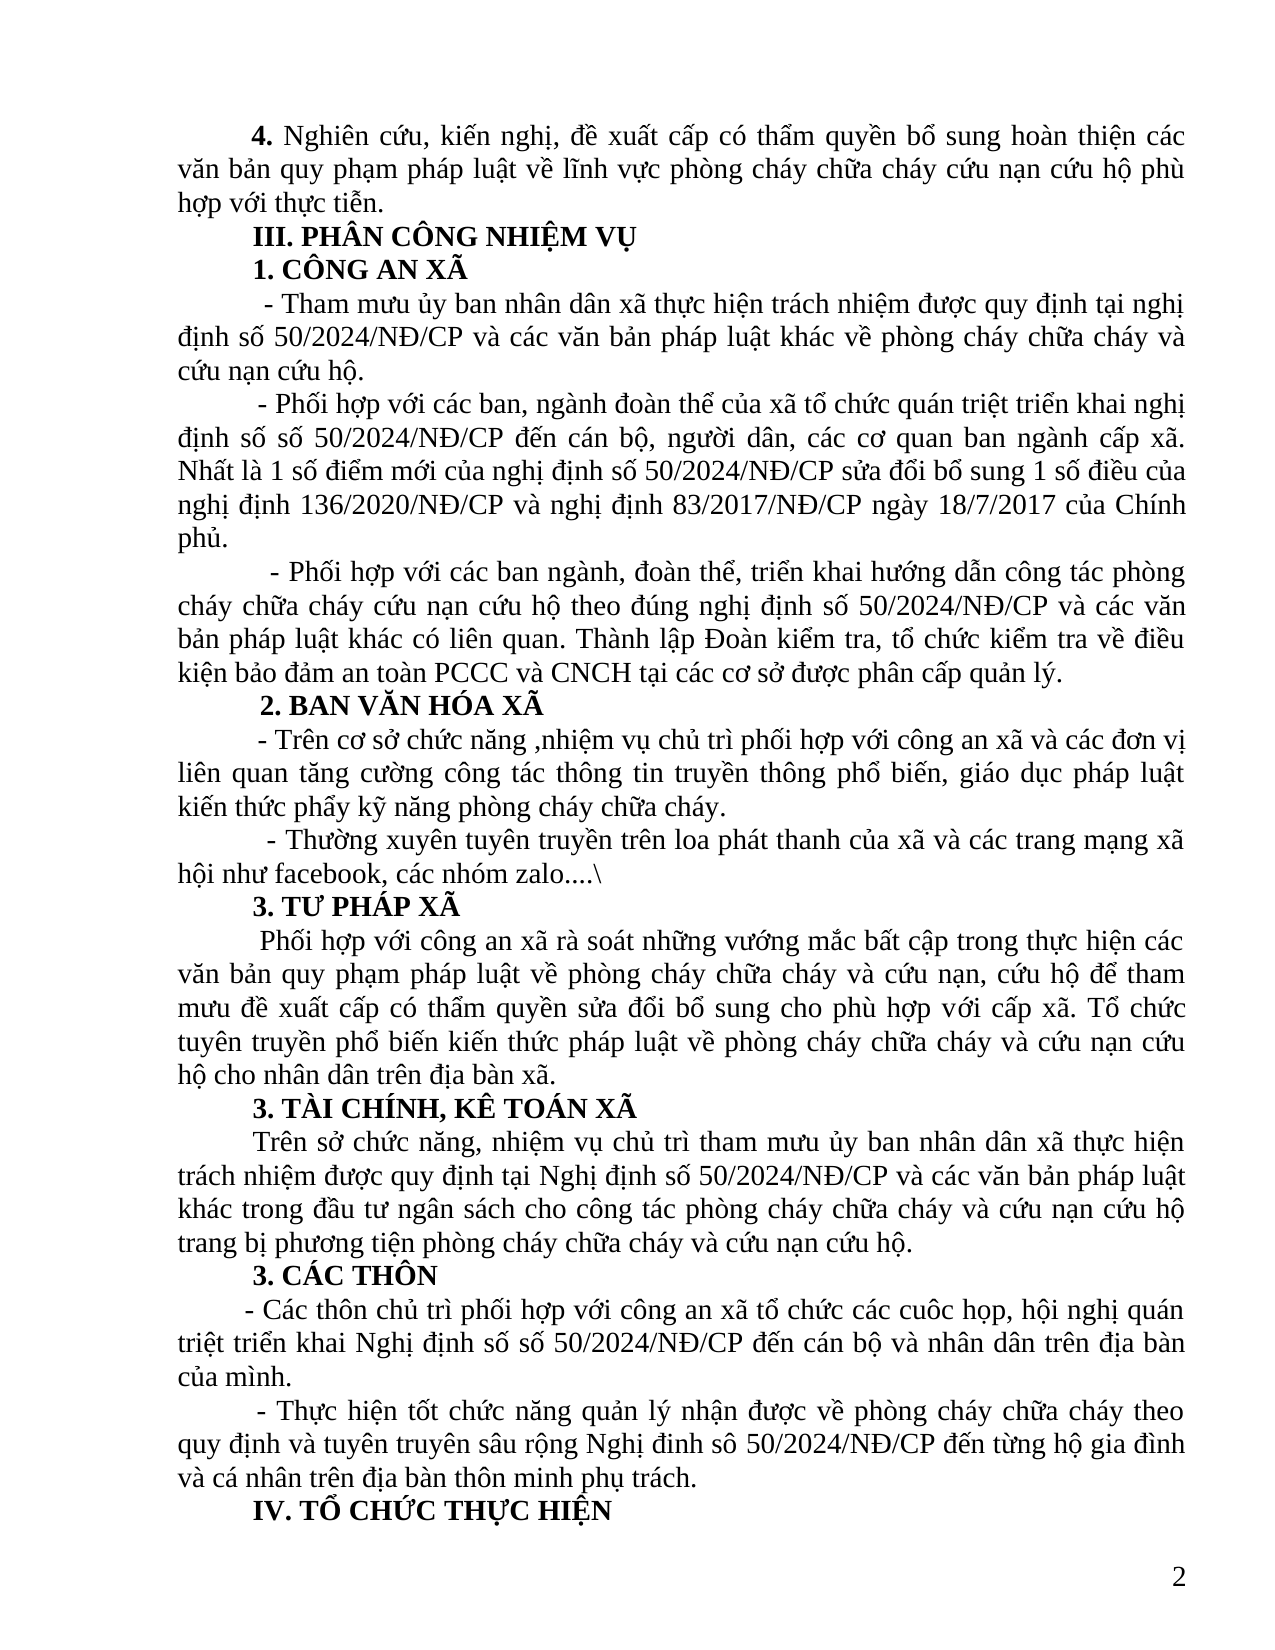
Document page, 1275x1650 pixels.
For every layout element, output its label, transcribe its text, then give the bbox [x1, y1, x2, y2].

text III. PHÂN CÔNG NHIỆM VỤ [177, 219, 1186, 252]
text - Tham mưu ủy ban nhân dân xã thực hiện trách nhiệm được quy định tại nghị định số 50/2024/NĐ/CP và các văn bản pháp luật khác về phòng cháy chữa cháy và cứu nạn cứu hộ. [177, 286, 1186, 386]
text - Phối hợp với các ban, ngành đoàn thể của xã tổ chức quán triệt triển khai nghị định số số 50/2024/NĐ/CP đến cán bộ, người dân, các cơ quan ban ngành cấp xã. Nhất là 1 số điểm mới của nghị định số 50/2024/NĐ/CP sửa đổi bổ sung 1 số điều của nghị định 136/2020/NĐ/CP và nghị định 83/2017/NĐ/CP ngày 18/7/2017 của Chính phủ. [177, 386, 1186, 554]
text - Các thôn chủ trì phối hợp với công an xã tổ chức các cuôc họp, hội nghị quán triệt triển khai Nghị định số số 50/2024/NĐ/CP đến cán bộ và nhân dân trên địa bàn của mình. [177, 1292, 1186, 1393]
text IV. TỔ CHỨC THỰC HIỆN [177, 1493, 1186, 1527]
text 3. CÁC THÔN [177, 1258, 1186, 1292]
text 4. Nghiên cứu, kiến nghị, đề xuất cấp có thẩm quyền bổ sung hoàn thiện các văn bản quy phạm pháp luật về lĩnh vực phòng cháy chữa cháy cứu nạn cứu hộ phù hợp với thực tiễn. [177, 118, 1186, 219]
text 3. TÀI CHÍNH, KÊ TOÁN XÃ [177, 1091, 1186, 1124]
text - Thực hiện tốt chức năng quản lý nhận được về phòng cháy chữa cháy theo quy định và tuyên truyên sâu rộng Nghị đinh sô 50/2024/NĐ/CP đến từng hộ gia đình và cá nhân trên địa bàn thôn minh phụ trách. [177, 1393, 1186, 1493]
text 2. BAN VĂN HÓA XÃ [177, 688, 1186, 722]
text - Trên cơ sở chức năng ,nhiệm vụ chủ trì phối hợp với công an xã và các đơn vị liên quan tăng cường công tác thông tin truyền thông phổ biến, giáo dục pháp luật kiến thức phẩy kỹ năng phòng cháy chữa cháy. [177, 722, 1186, 822]
text Phối hợp với công an xã rà soát những vướng mắc bất cập trong thực hiện các văn bản quy phạm pháp luật về phòng cháy chữa cháy và cứu nạn, cứu hộ để tham mưu đề xuất cấp có thẩm quyền sửa đổi bổ sung cho phù hợp với cấp xã. Tổ chức tuyên truyền phổ biến kiến thức pháp luật về phòng cháy chữa cháy và cứu nạn cứu hộ cho nhân dân trên địa bàn xã. [177, 923, 1186, 1091]
text Trên sở chức năng, nhiệm vụ chủ trì tham mưu ủy ban nhân dân xã thực hiện trách nhiệm được quy định tại Nghị định số 50/2024/NĐ/CP và các văn bản pháp luật khác trong đầu tư ngân sách cho công tác phòng cháy chữa cháy và cứu nạn cứu hộ trang bị phương tiện phòng cháy chữa cháy và cứu nạn cứu hộ. [177, 1124, 1186, 1258]
text - Phối hợp với các ban ngành, đoàn thể, triển khai hướng dẫn công tác phòng cháy chữa cháy cứu nạn cứu hộ theo đúng nghị định số 50/2024/NĐ/CP và các văn bản pháp luật khác có liên quan. Thành lập Đoàn kiểm tra, tổ chức kiểm tra về điều kiện bảo đảm an toàn PCCC và CNCH tại các cơ sở được phân cấp quản lý. [177, 554, 1186, 688]
text 3. TƯ PHÁP XÃ [177, 889, 1186, 923]
text 1. CÔNG AN XÃ [177, 252, 1186, 286]
text - Thường xuyên tuyên truyền trên loa phát thanh của xã và các trang mạng xã hội như facebook, các nhóm zalo....\ [177, 822, 1186, 889]
